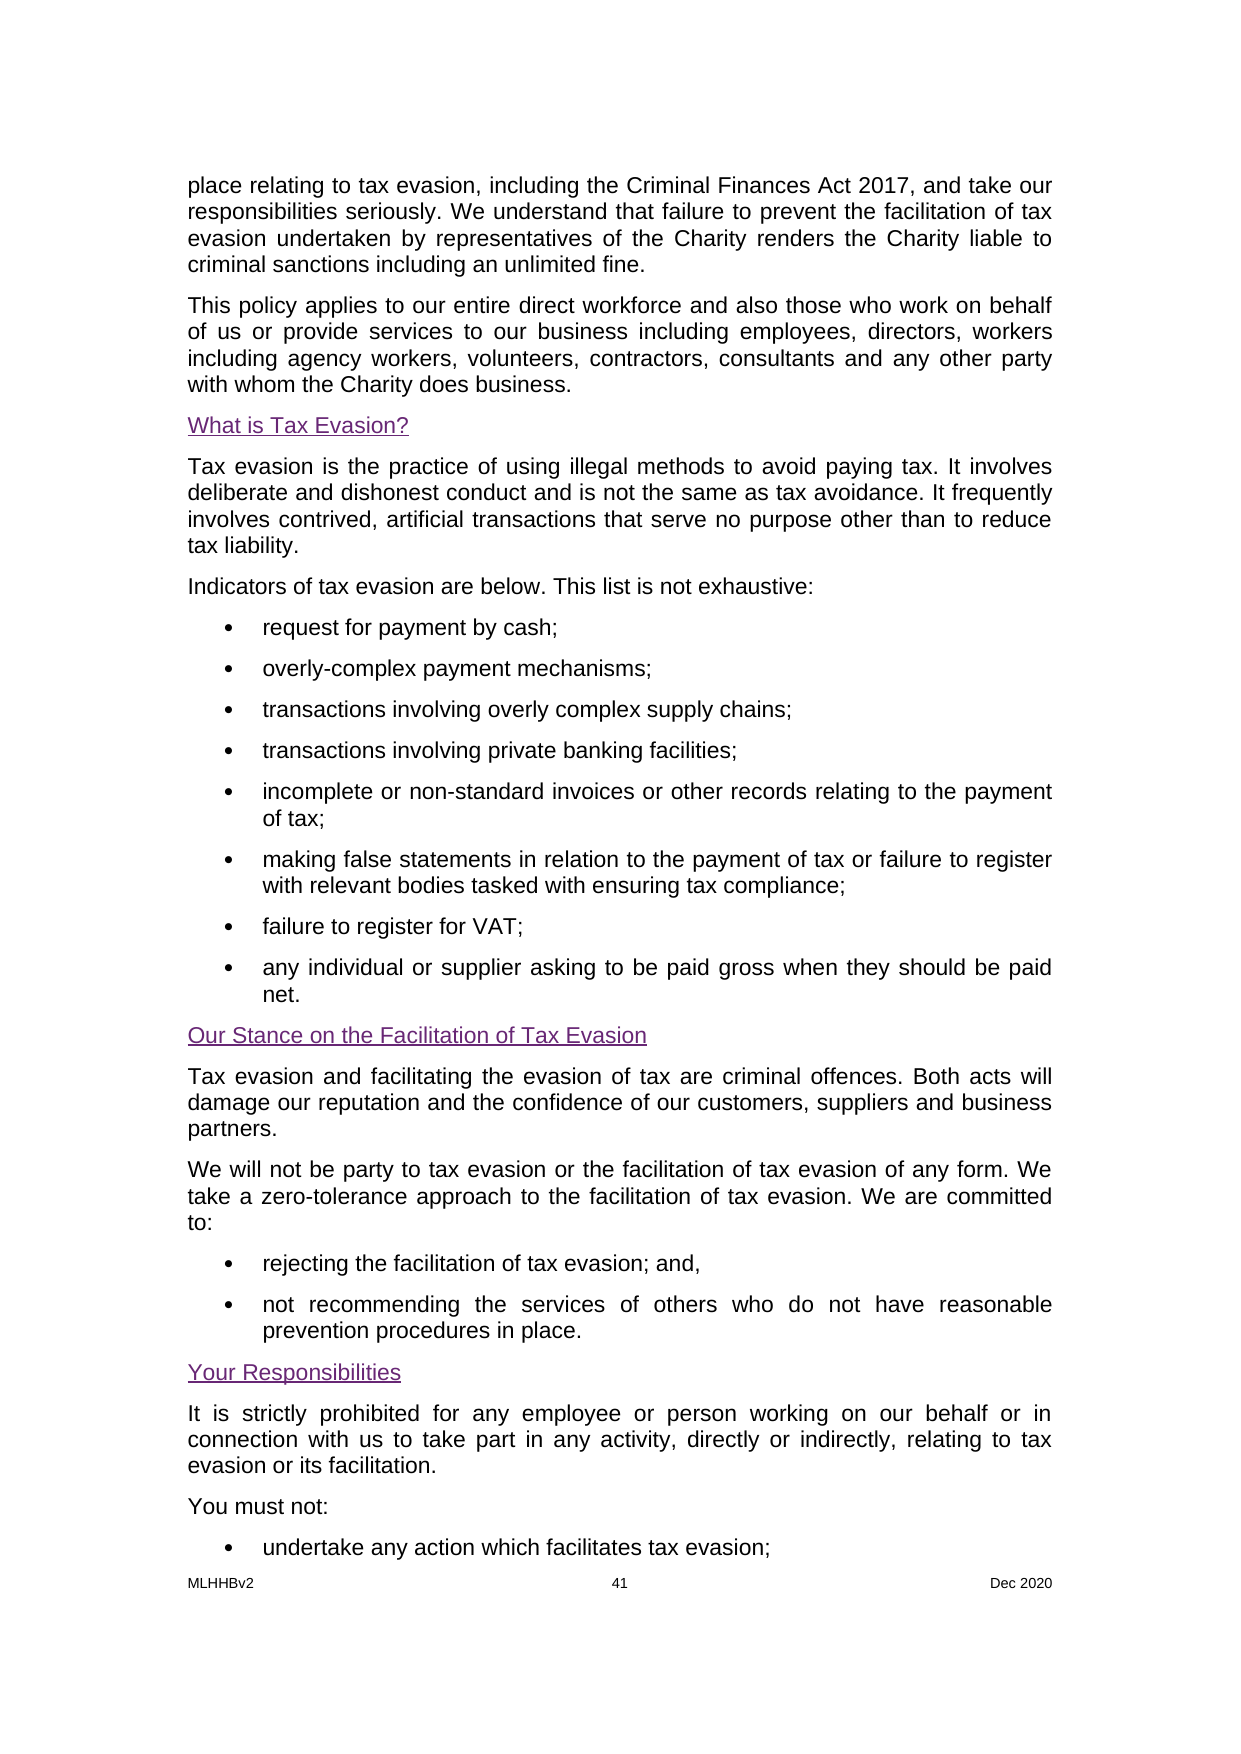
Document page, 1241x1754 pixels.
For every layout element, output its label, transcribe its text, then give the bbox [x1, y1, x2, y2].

list any individual or supplier asking to be paid gross when they should be paid net. [225, 954, 1053, 1007]
subtitle What is Tax Evasion? [187, 412, 1053, 438]
list transactions involving overly complex supply chains; [225, 696, 1053, 723]
subtitle Our Stance on the Facilitation of Tax Evasion [187, 1022, 1053, 1048]
list request for payment by cash; [225, 614, 1053, 641]
subtitle Your Responsibilities [187, 1358, 1053, 1385]
text Tax evasion is the practice of using illegal methods to avoid paying tax. It involves deliberate and dishonest conduct and is not the same as tax avoidance. It frequently involves contrived, artificial transactions that serve no purpose other than to reduce tax liability. [187, 453, 1053, 558]
text We will not be party to tax evasion or the facilitation of tax evasion of any form. We take a zero-tolerance approach to the facilitation of tax evasion. We are committed to: [187, 1156, 1053, 1235]
list transactions involving private banking facilities; [225, 737, 1053, 764]
text It is strictly prohibited for any employee or person working on our behalf or in connection with us to take part in any activity, directly or indirectly, relating to tax evasion or its facilitation. [187, 1399, 1053, 1479]
text Tax evasion and facilitating the evasion of tax are criminal offences. Both acts will damage our reputation and the confidence of our customers, suppliers and business partners. [187, 1063, 1053, 1142]
list incomplete or non-standard invoices or other records relating to the payment of tax; [225, 778, 1053, 831]
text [187, 172, 1053, 277]
list making false statements in relation to the payment of tax or failure to register with relevant bodies tasked with ensuring tax compliance; [225, 846, 1053, 898]
list rejecting the facilitation of tax evasion; and, [225, 1250, 1053, 1276]
list undertake any action which facilitates tax evasion; [225, 1534, 1053, 1561]
list failure to register for VAT; [225, 913, 1053, 939]
text You must not: [187, 1493, 1053, 1520]
text This policy applies to our entire direct workforce and also those who work on behalf of us or provide services to our business including employees, directors, workers including agency workers, volunteers, contractors, consultants and any other party with whom the Charity does business. [187, 292, 1053, 397]
text Indicators of tax evasion are below. This list is not exhaustive: [187, 573, 1053, 599]
list overly-complex payment mechanisms; [225, 655, 1053, 682]
list not recommending the services of others who do not have reasonable prevention procedures in place. [225, 1291, 1053, 1344]
